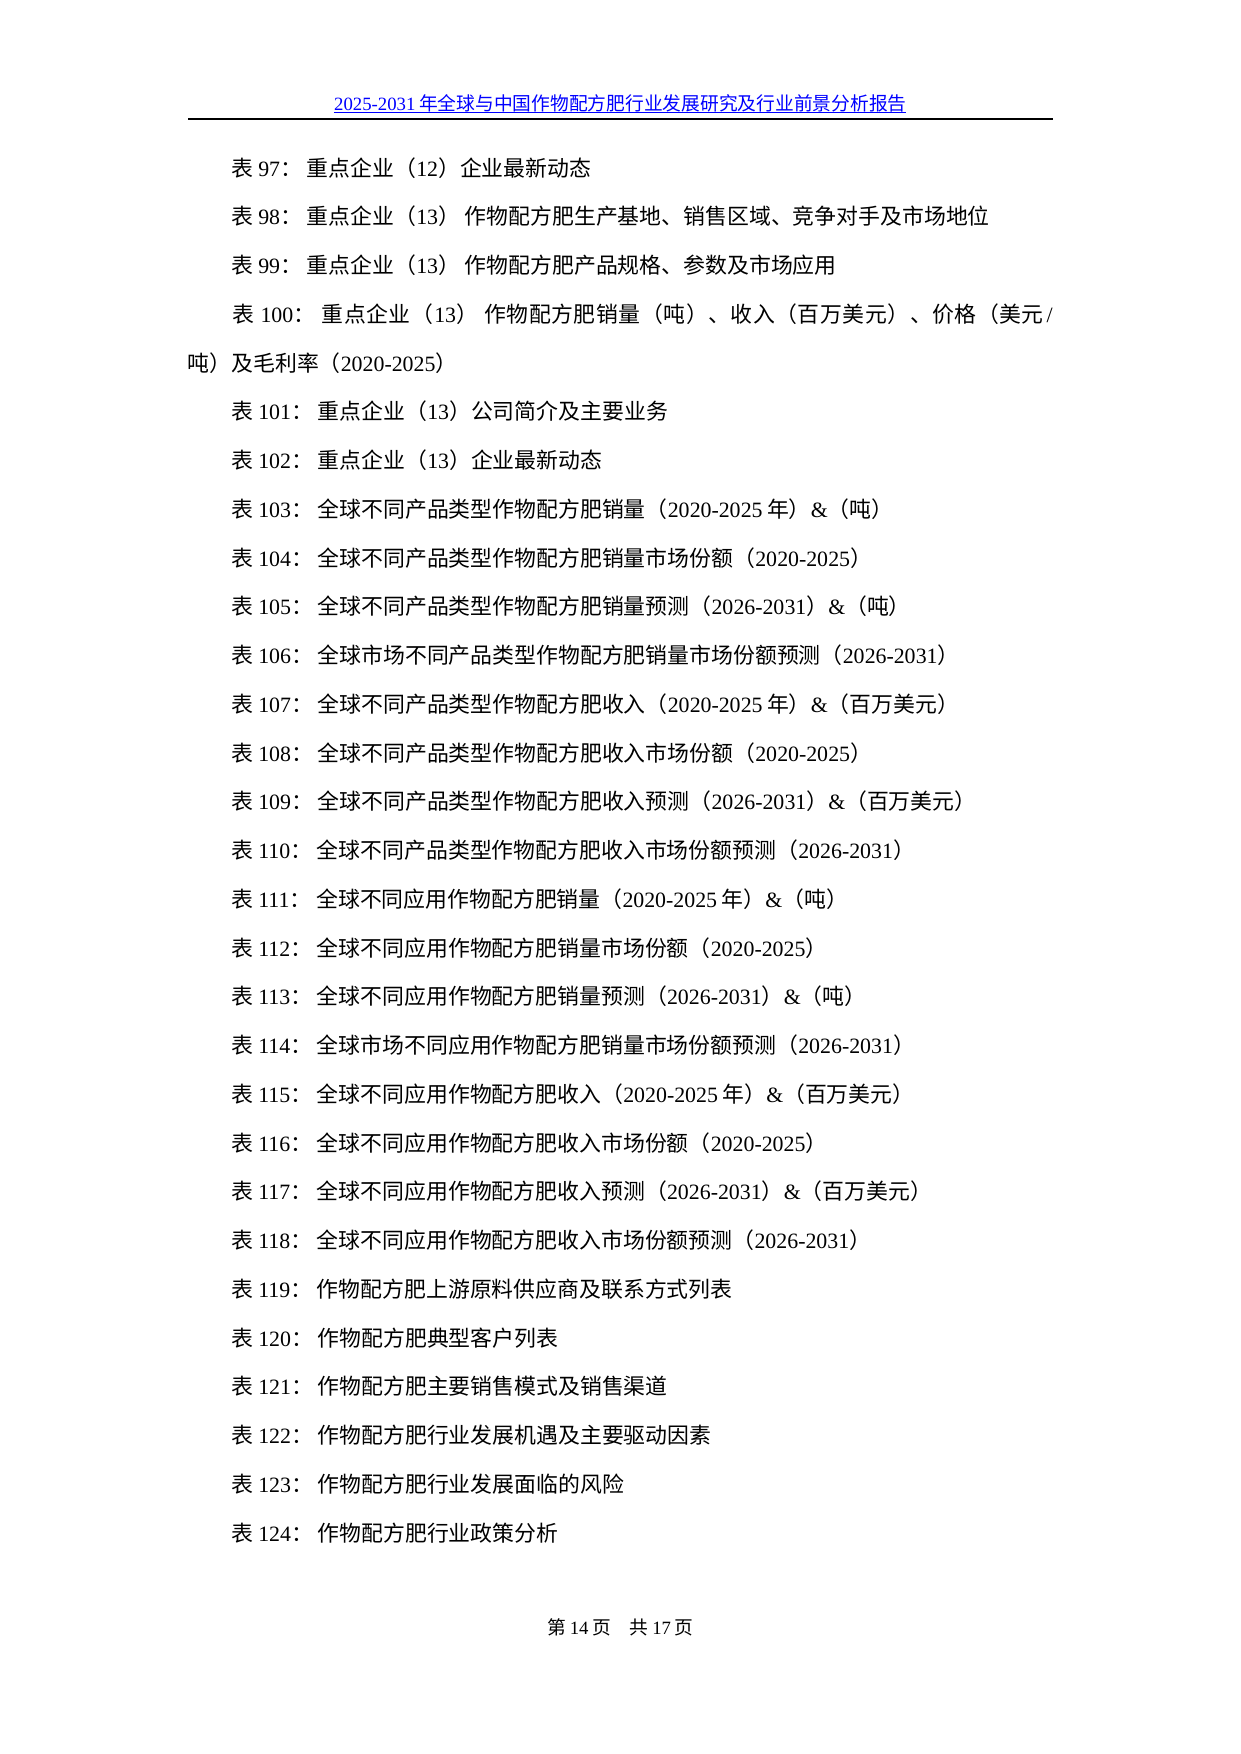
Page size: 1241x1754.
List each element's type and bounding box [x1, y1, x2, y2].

text [187, 150, 1053, 1548]
